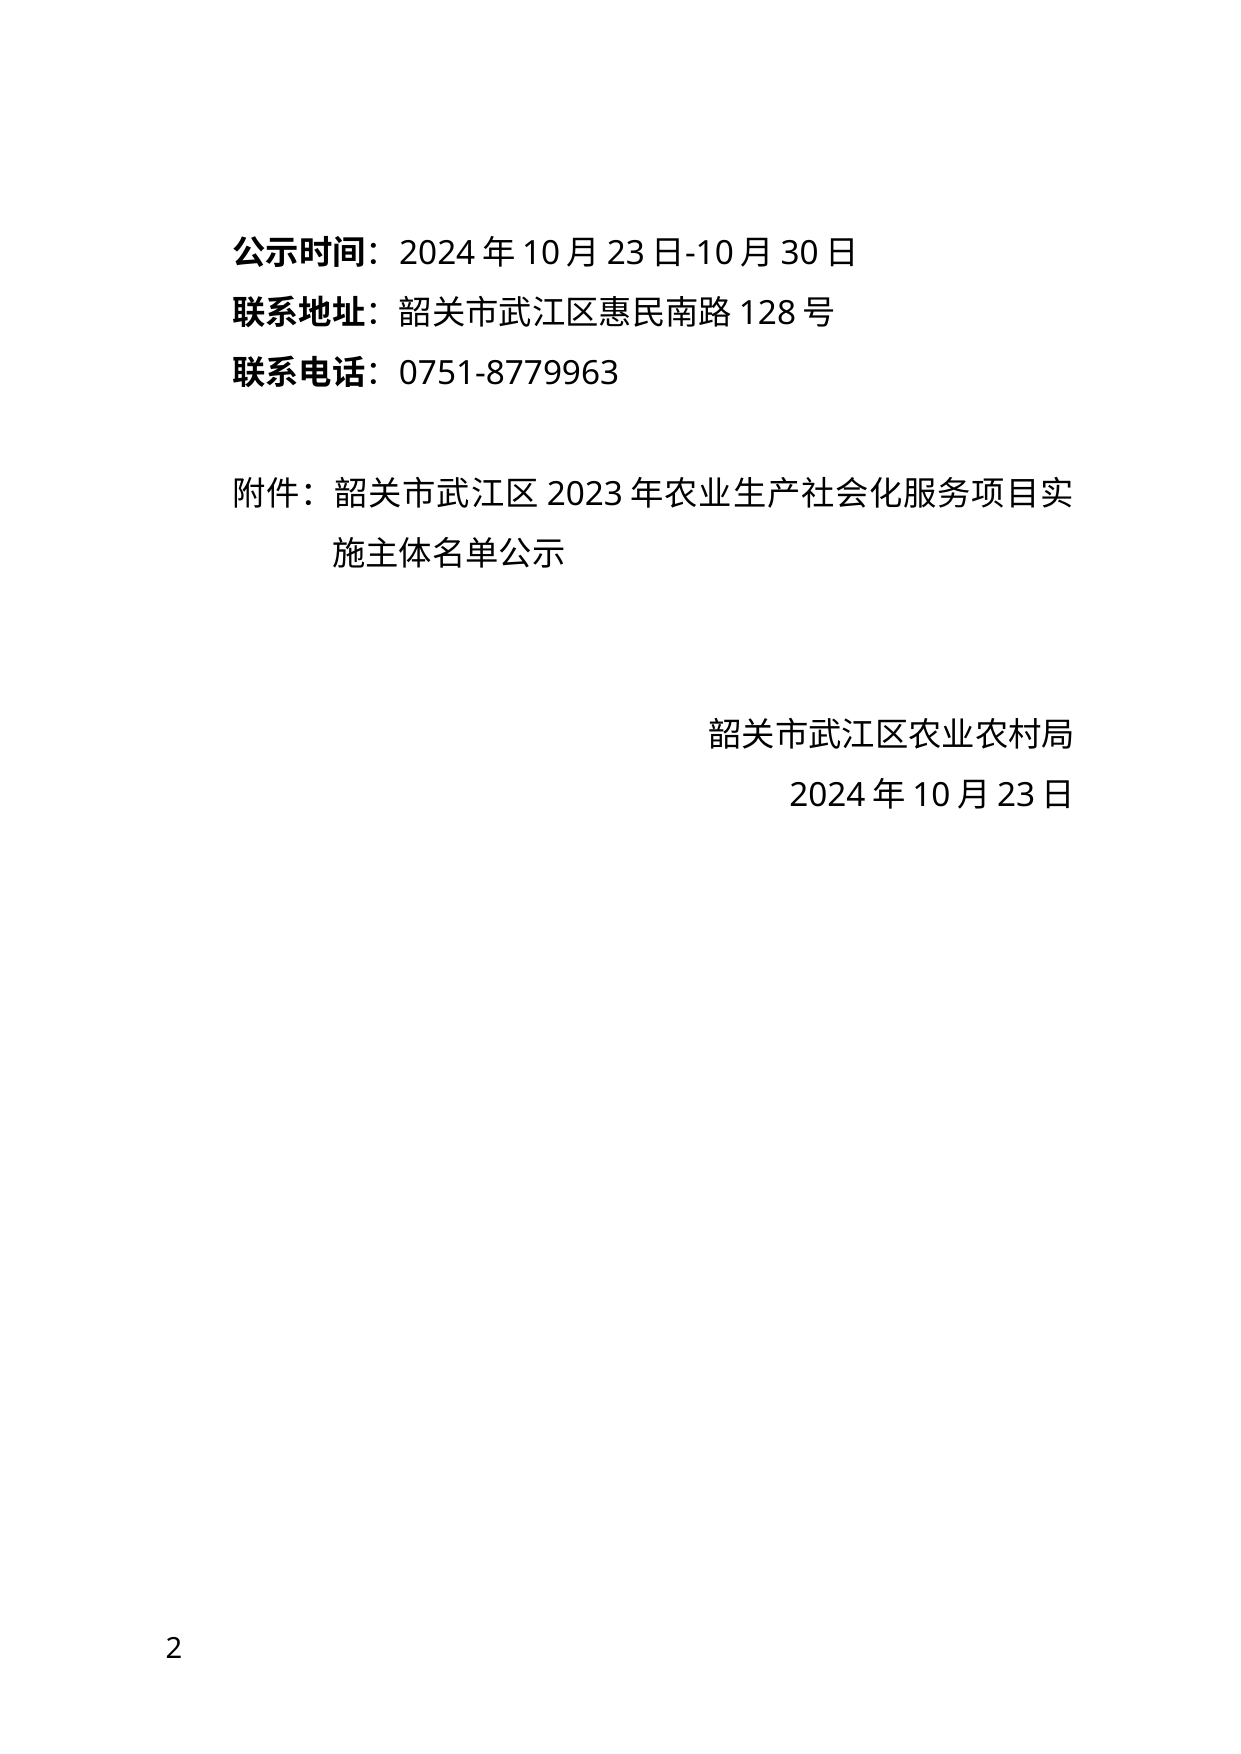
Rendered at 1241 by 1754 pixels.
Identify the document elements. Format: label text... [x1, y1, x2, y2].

list 2024年10月23日 [165, 762, 1075, 823]
text 公示时间：2024年10月23日-10月30日 [165, 219, 1075, 280]
list 韶关市武江区农业农村局 [165, 702, 1075, 762]
text 联系地址：韶关市武江区惠民南路128号 [165, 280, 1075, 340]
text 附件：韶关市武江区2023年农业生产社会化服务项目实施主体名单公示 [232, 461, 1075, 581]
text 联系电话：0751-8779963 [165, 340, 1075, 400]
